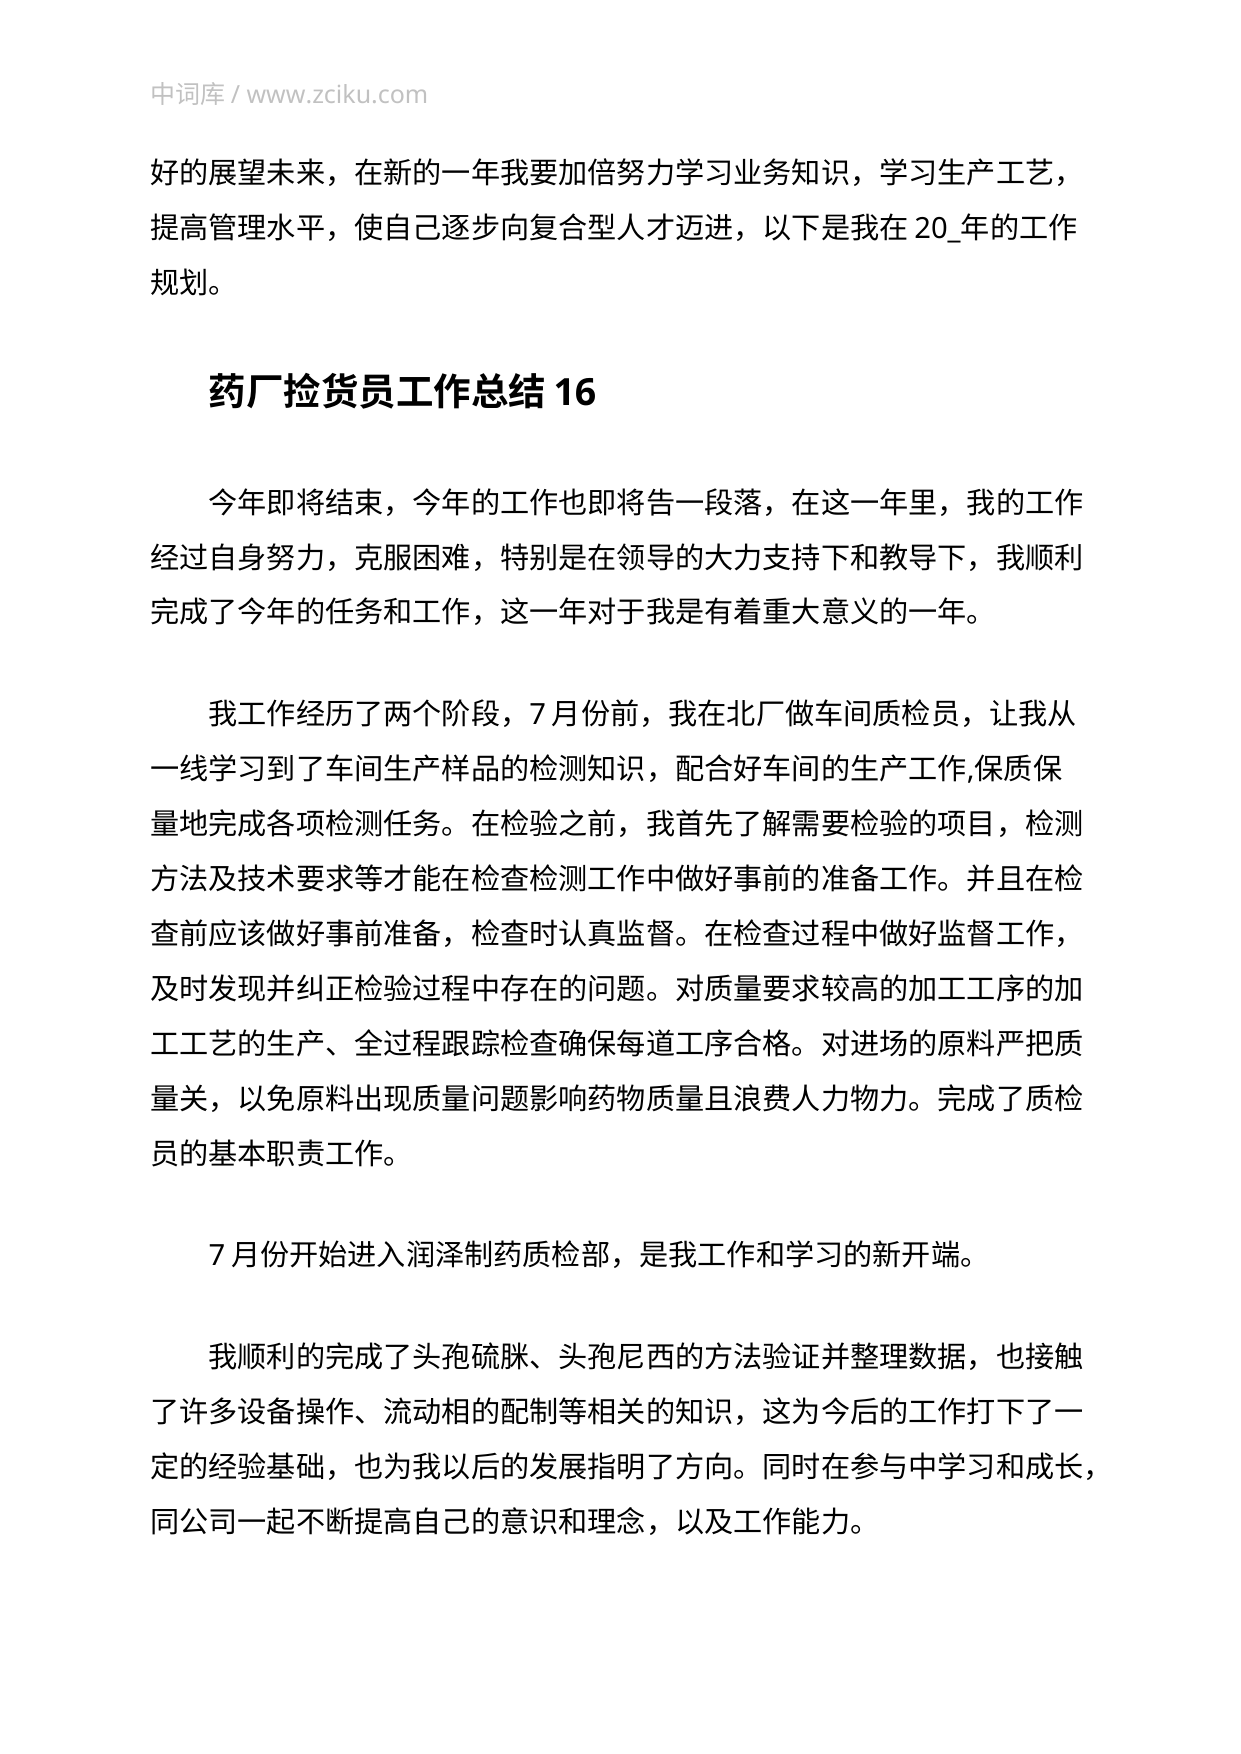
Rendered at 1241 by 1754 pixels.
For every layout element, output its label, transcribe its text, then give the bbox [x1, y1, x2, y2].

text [150, 150, 1090, 302]
text 7月份开始进入润泽制药质检部，是我工作和学习的新开端。 [150, 1232, 1090, 1274]
text 药厂捡货员工作总结16 [150, 362, 1090, 416]
text 今年即将结束，今年的工作也即将告一段落，在这一年里，我的工作经过自身努力，克服困难，特别是在领导的大力支持下和教导下，我顺利完成了今年的任务和工作，这一年对于我是有着重大意义的一年。 [150, 479, 1090, 631]
text 我顺利的完成了头孢硫脒、头孢尼西的方法验证并整理数据，也接触了许多设备操作、流动相的配制等相关的知识，这为今后的工作打下了一定的经验基础，也为我以后的发展指明了方向。同时在参与中学习和成长，同公司一起不断提高自己的意识和理念，以及工作能力。 [150, 1334, 1090, 1541]
text 我工作经历了两个阶段，7月份前，我在北厂做车间质检员，让我从一线学习到了车间生产样品的检测知识，配合好车间的生产工作,保质保量地完成各项检测任务。在检验之前，我首先了解需要检验的项目，检测方法及技术要求等才能在检查检测工作中做好事前的准备工作。并且在检查前应该做好事前准备，检查时认真监督。在检查过程中做好监督工作，及时发现并纠正检验过程中存在的问题。对质量要求较高的加工工序的加工工艺的生产、全过程跟踪检查确保每道工序合格。对进场的原料严把质量关，以免原料出现质量问题影响药物质量且浪费人力物力。完成了质检员的基本职责工作。 [150, 691, 1090, 1172]
